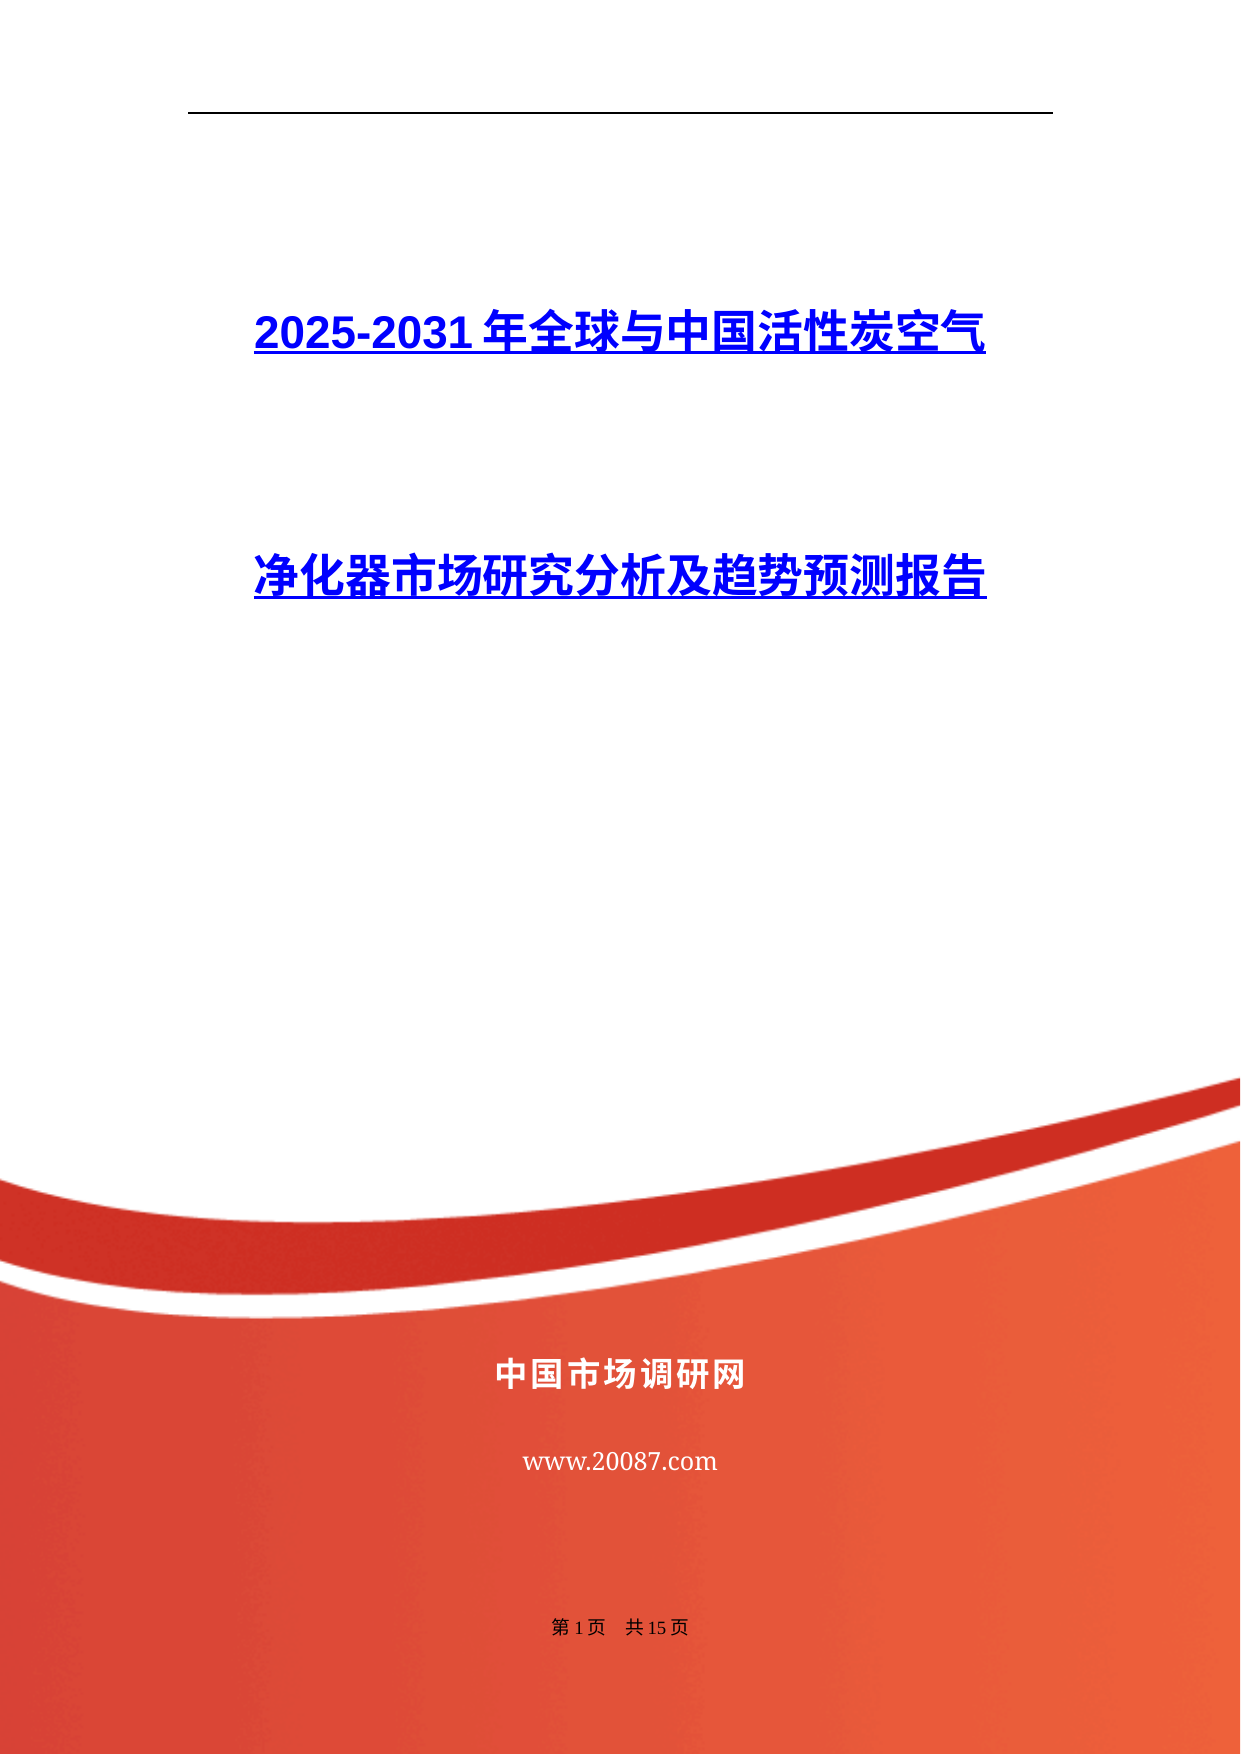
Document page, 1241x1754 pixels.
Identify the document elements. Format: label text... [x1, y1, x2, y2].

picture [0, 1006, 1241, 1754]
subtitle 中国市场调研网 [187, 1339, 1053, 1404]
text www.20087.com [187, 1428, 1053, 1493]
table_header 2025-2031年全球与中国活性炭空气净化器市场研究分析及趋势预测报告 [188, 207, 1053, 773]
